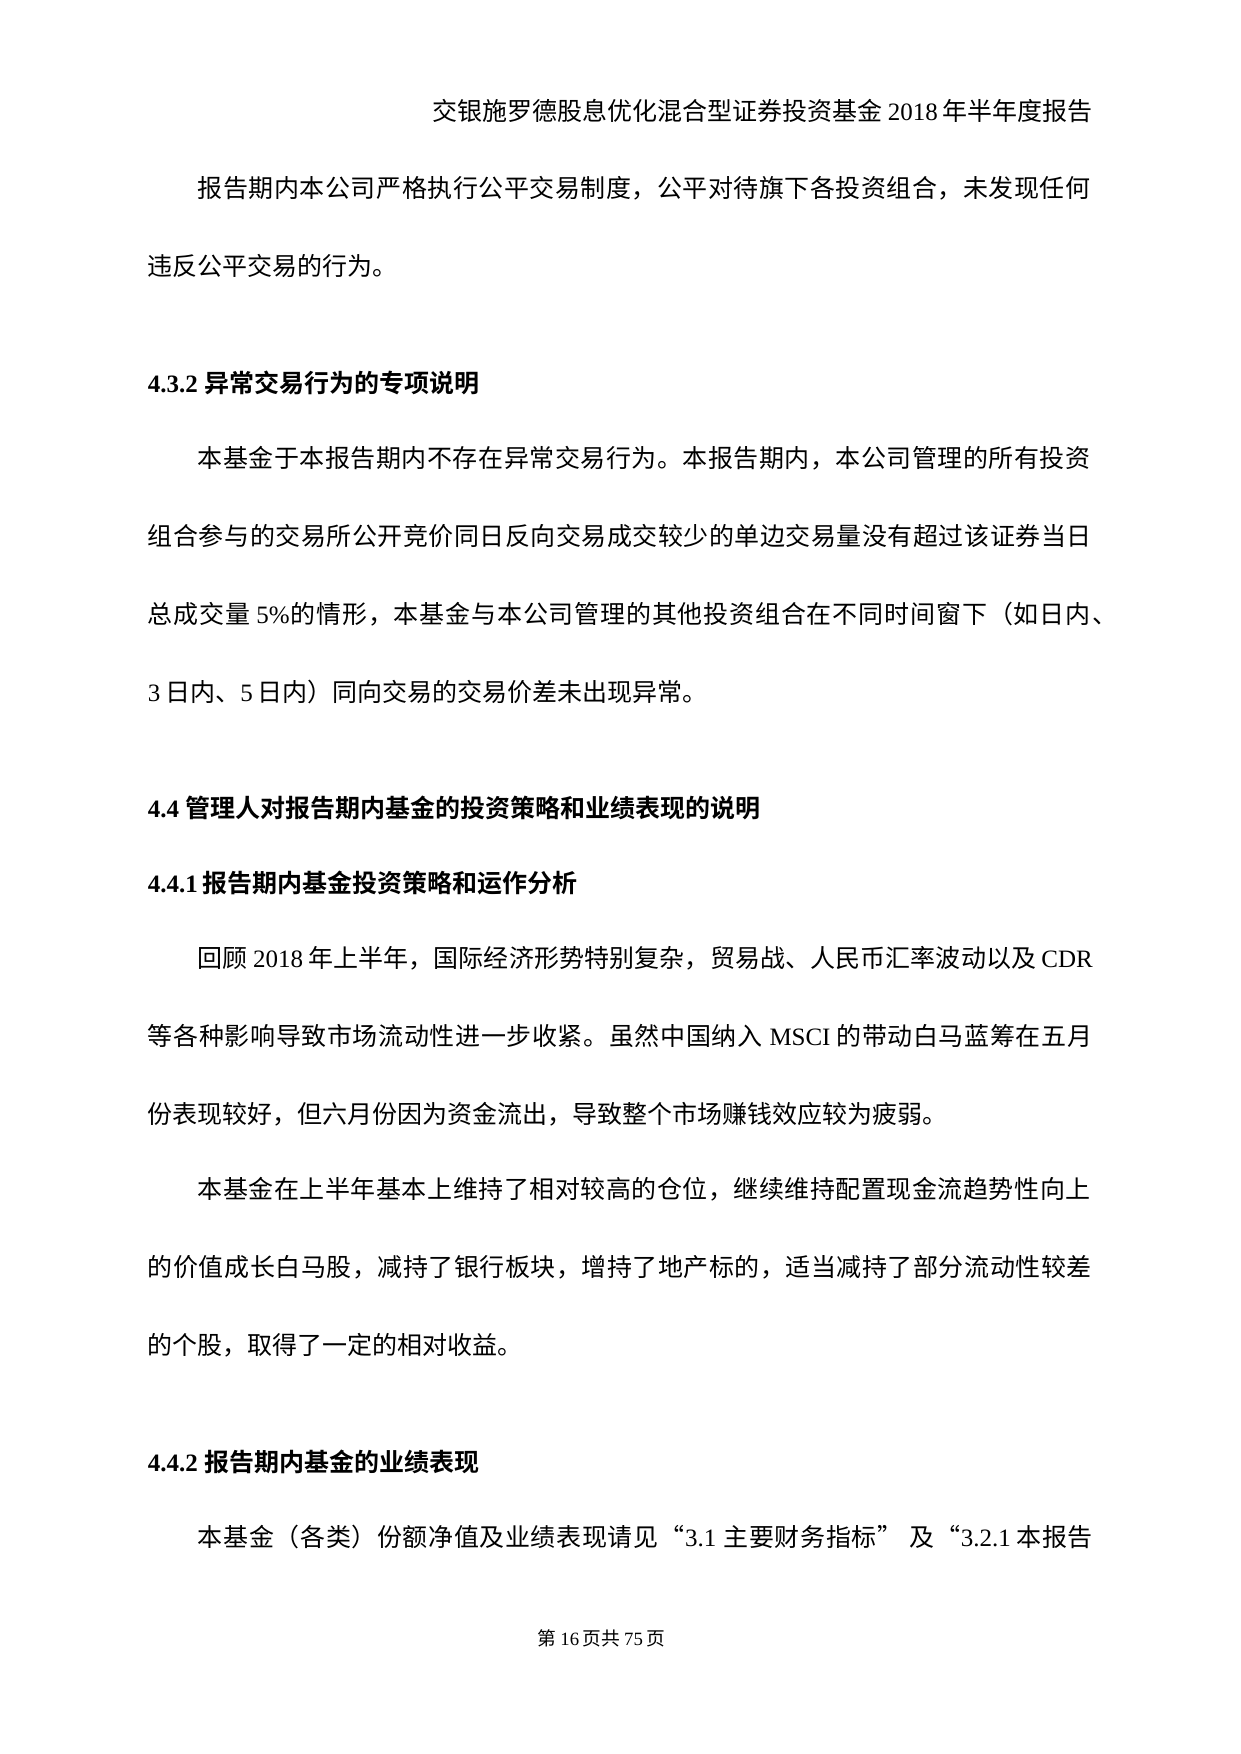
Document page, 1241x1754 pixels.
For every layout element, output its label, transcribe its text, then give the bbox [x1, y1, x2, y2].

text 4.3.2 异常交易行为的专项说明 [148, 349, 1092, 414]
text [148, 1503, 1092, 1568]
text 回顾2018年上半年，国际经济形势特别复杂，贸易战、人民币汇率波动以及CDR等各种影响导致市场流动性进一步收紧。虽然中国纳入MSCI的带动白马蓝筹在五月份表现较好，但六月份因为资金流出，导致整个市场赚钱效应较为疲弱。 [148, 924, 1092, 1145]
text 4.4.1报告期内基金投资策略和运作分析 [148, 849, 1092, 914]
text 报告期内本公司严格执行公平交易制度，公平对待旗下各投资组合，未发现任何违反公平交易的行为。 [148, 154, 1092, 297]
text 本基金于本报告期内不存在异常交易行为。本报告期内，本公司管理的所有投资组合参与的交易所公开竞价同日反向交易成交较少的单边交易量没有超过该证券当日总成交量5%的情形，本基金与本公司管理的其他投资组合在不同时间窗下（如日内、3日内、5日内）同向交易的交易价差未出现异常。 [148, 424, 1092, 723]
text 本基金在上半年基本上维持了相对较高的仓位，继续维持配置现金流趋势性向上的价值成长白马股，减持了银行板块，增持了地产标的，适当减持了部分流动性较差的个股，取得了一定的相对收益。 [148, 1156, 1092, 1376]
text 4.4.2 报告期内基金的业绩表现 [148, 1428, 1092, 1493]
subtitle 4.4 管理人对报告期内基金的投资策略和业绩表现的说明 [148, 774, 1092, 839]
